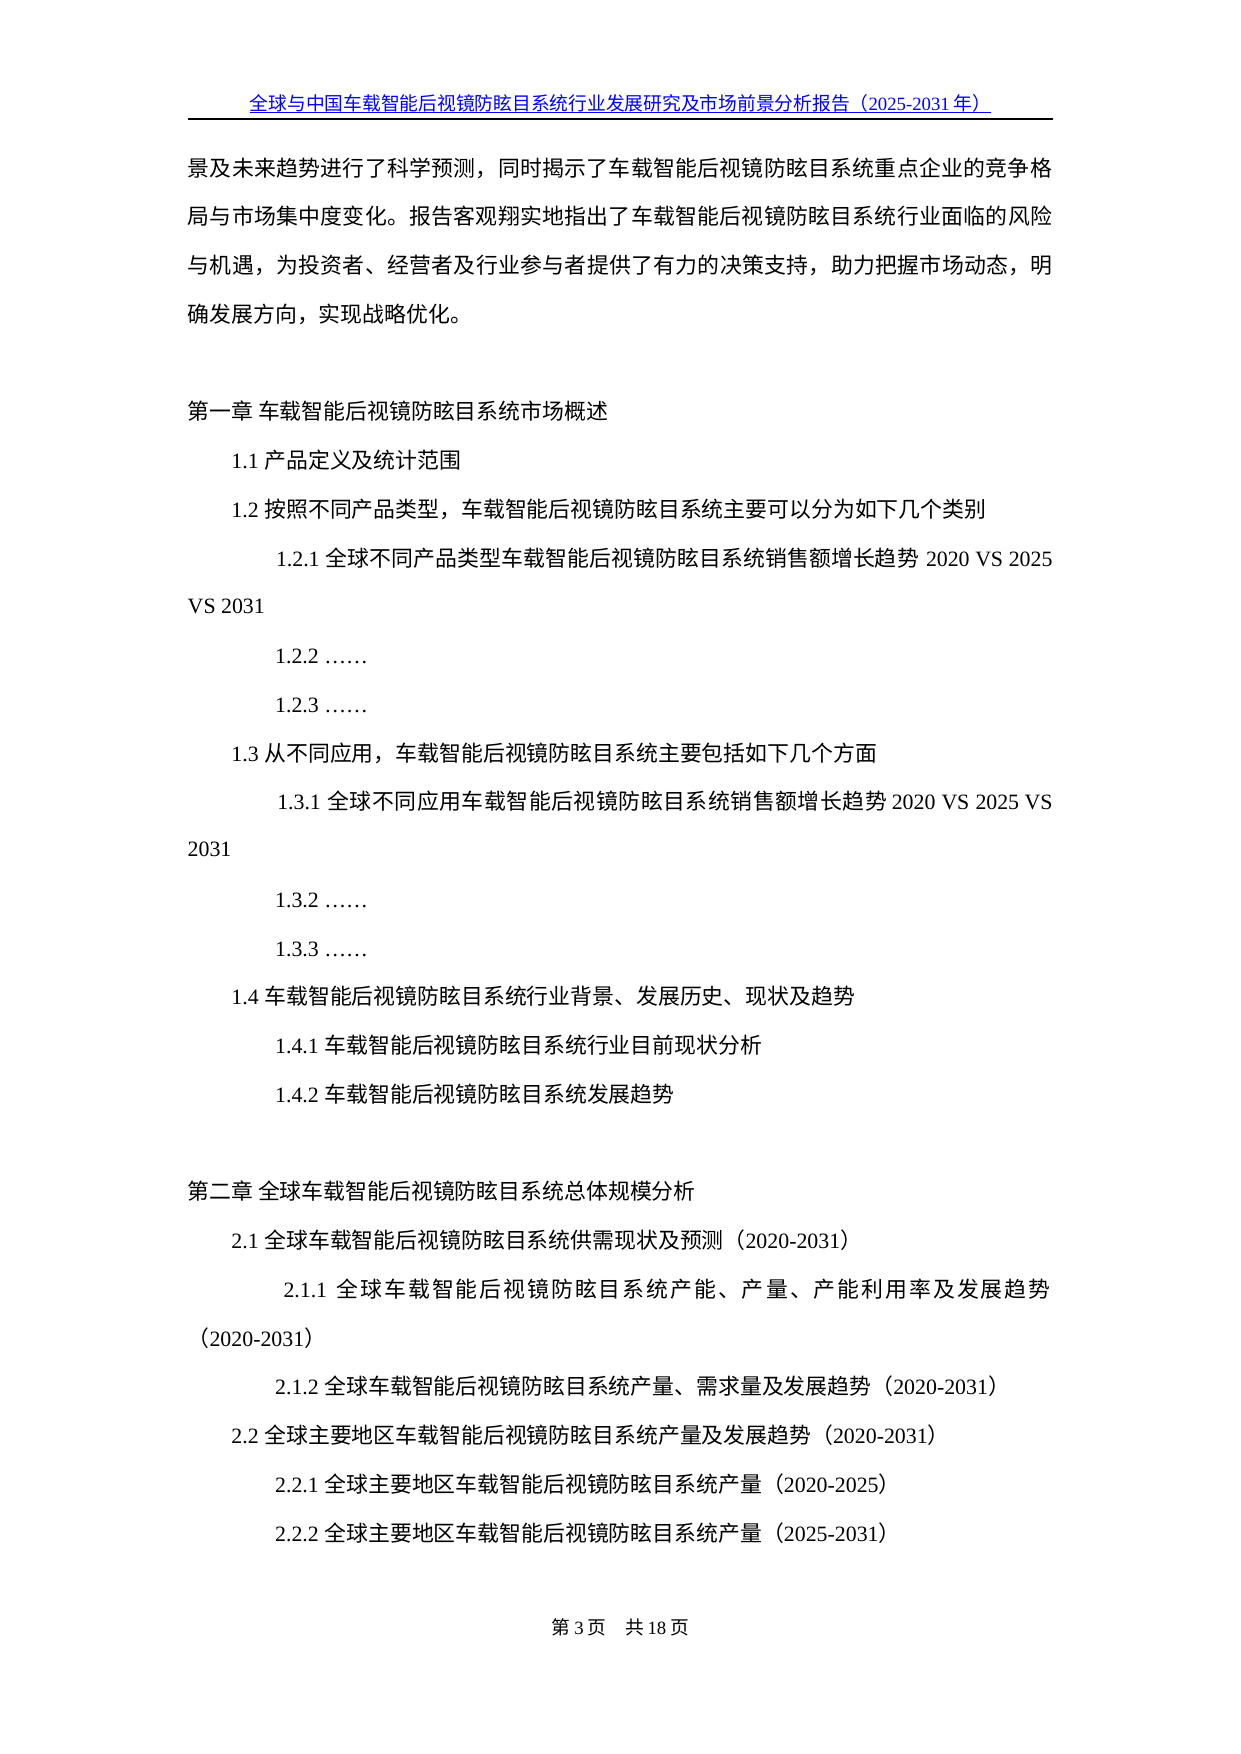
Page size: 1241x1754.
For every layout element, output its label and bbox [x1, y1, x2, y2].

text [187, 150, 1053, 1548]
